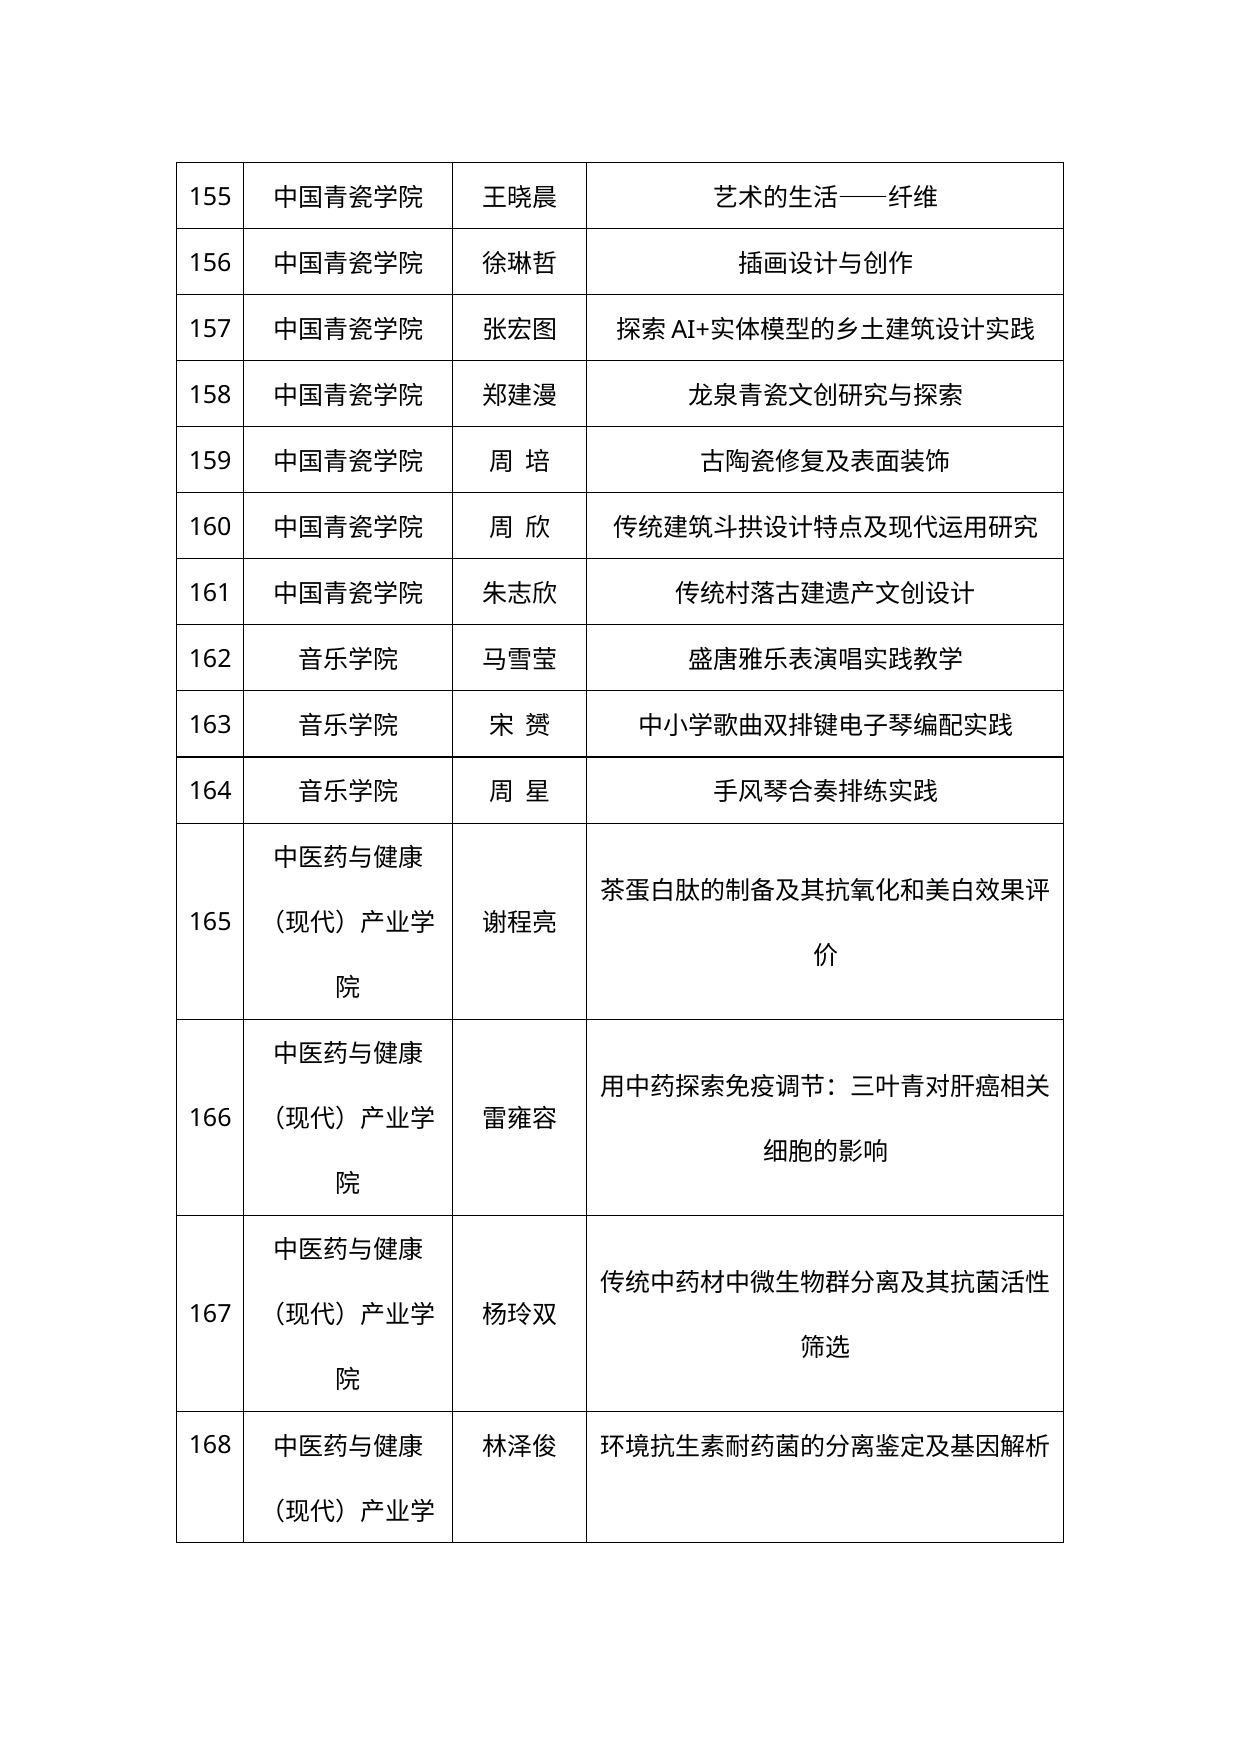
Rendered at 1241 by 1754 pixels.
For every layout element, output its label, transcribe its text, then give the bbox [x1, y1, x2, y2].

table_cell 徐琳哲 [453, 229, 586, 294]
table_cell 用中药探索免疫调节：三叶青对肝癌相关细胞的影响 [587, 1020, 1063, 1214]
table_cell 音乐学院 [244, 758, 452, 822]
table_cell 中国青瓷学院 [244, 163, 452, 228]
table_cell 156 [177, 229, 243, 294]
table_cell 162 [177, 625, 243, 690]
table_cell 165 [177, 824, 243, 1018]
table_cell 手风琴合奏排练实践 [587, 758, 1063, 822]
table_cell 中医药与健康（现代）产业学院 [244, 1020, 452, 1214]
table_cell 中国青瓷学院 [244, 559, 452, 624]
table_cell 周 欣 [453, 493, 586, 558]
table_cell 王晓晨 [453, 163, 586, 228]
table_cell 传统村落古建遗产文创设计 [587, 559, 1063, 624]
table_cell 中国青瓷学院 [244, 427, 452, 492]
table_cell 中国青瓷学院 [244, 493, 452, 558]
table_cell 传统中药材中微生物群分离及其抗菌活性筛选 [587, 1216, 1063, 1411]
table_cell 中医药与健康（现代）产业学院 [244, 1412, 452, 1542]
table_cell 168 [177, 1412, 243, 1542]
table_cell 林泽俊 [453, 1412, 586, 1542]
table_cell 杨玲双 [453, 1216, 586, 1411]
table_cell 马雪莹 [453, 625, 586, 690]
table_cell 161 [177, 559, 243, 624]
table_cell 中国青瓷学院 [244, 229, 452, 294]
table_cell 插画设计与创作 [587, 229, 1063, 294]
table_cell 中国青瓷学院 [244, 361, 452, 426]
table_cell 郑建漫 [453, 361, 586, 426]
table_cell 张宏图 [453, 295, 586, 360]
table_cell 中国青瓷学院 [244, 295, 452, 360]
table_cell 茶蛋白肽的制备及其抗氧化和美白效果评价 [587, 824, 1063, 1018]
table_cell 163 [177, 691, 243, 756]
table_cell 周 培 [453, 427, 586, 492]
table_cell 音乐学院 [244, 691, 452, 756]
table_cell 传统建筑斗拱设计特点及现代运用研究 [587, 493, 1063, 558]
table_cell 宋 赟 [453, 691, 586, 756]
table_cell 探索AI+实体模型的乡土建筑设计实践 [587, 295, 1063, 360]
table_cell 盛唐雅乐表演唱实践教学 [587, 625, 1063, 690]
table_cell 谢程亮 [453, 824, 586, 1018]
table_cell 158 [177, 361, 243, 426]
table_cell 艺术的生活——纤维 [587, 163, 1063, 228]
table_cell 龙泉青瓷文创研究与探索 [587, 361, 1063, 426]
table_cell 雷雍容 [453, 1020, 586, 1214]
table_cell 164 [177, 758, 243, 822]
table_cell 155 [177, 163, 243, 228]
table_cell 159 [177, 427, 243, 492]
table_cell 音乐学院 [244, 625, 452, 690]
table_cell 160 [177, 493, 243, 558]
table_cell 中小学歌曲双排键电子琴编配实践 [587, 691, 1063, 756]
table_cell 环境抗生素耐药菌的分离鉴定及基因解析 [587, 1412, 1063, 1542]
table_cell 中医药与健康（现代）产业学院 [244, 824, 452, 1018]
table_cell 166 [177, 1020, 243, 1214]
table_cell 167 [177, 1216, 243, 1411]
table_cell 中医药与健康（现代）产业学院 [244, 1216, 452, 1411]
table_cell 157 [177, 295, 243, 360]
table_cell 古陶瓷修复及表面装饰 [587, 427, 1063, 492]
table_cell 朱志欣 [453, 559, 586, 624]
table_cell 周 星 [453, 758, 586, 822]
